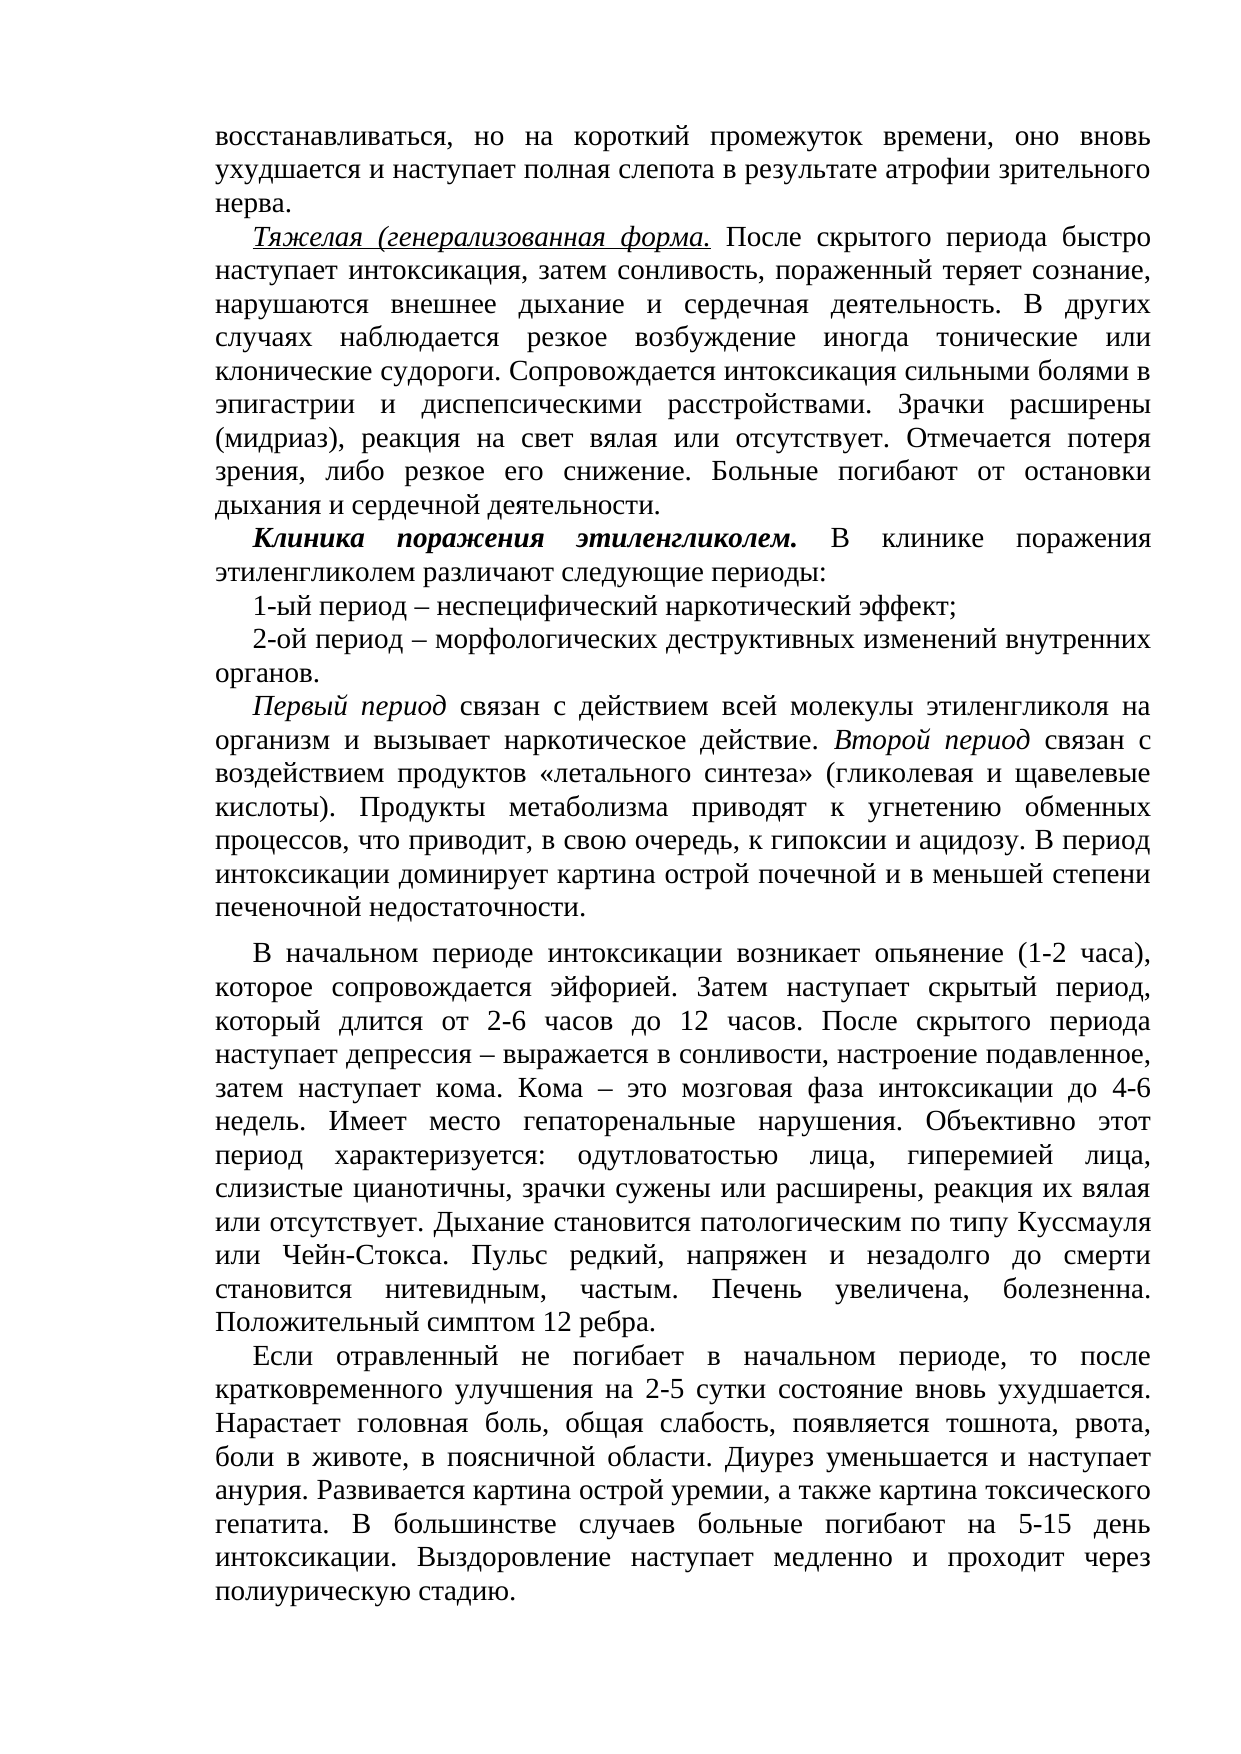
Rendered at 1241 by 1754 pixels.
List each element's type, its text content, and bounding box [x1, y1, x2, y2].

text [215, 118, 1152, 219]
text Тяжелая (генерализованная форма. После скрытого периода быстро наступает интоксикация, затем сонливость, пораженный теряет сознание, нарушаются внешнее дыхание и сердечная деятельность. В других случаях наблюдается резкое возбуждение иногда тонические или клонические судороги. Сопровождается интоксикация сильными болями в эпигастрии и диспепсическими расстройствами. Зрачки расширены (мидриаз), реакция на свет вялая или отсутствует. Отмечается потеря зрения, либо резкое его снижение. Больные погибают от остановки дыхания и сердечной деятельности. [215, 219, 1152, 521]
text 2-ой период – морфологических деструктивных изменений внутренних органов. [215, 621, 1152, 688]
text Первый период связан с действием всей молекулы этиленгликоля на организм и вызывает наркотическое действие. Второй период связан с воздействием продуктов «летального синтеза» (гликолевая и щавелевые кислоты). Продукты метаболизма приводят к угнетению обменных процессов, что приводит, в свою очередь, к гипоксии и ацидозу. В период интоксикации доминирует картина острой почечной и в меньшей степени печеночной недостаточности. [215, 688, 1152, 923]
text Если отравленный не погибает в начальном периоде, то после кратковременного улучшения на 2-5 сутки состояние вновь ухудшается. Нарастает головная боль, общая слабость, появляется тошнота, рвота, боли в животе, в поясничной области. Диурез уменьшается и наступает анурия. Развивается картина острой уремии, а также картина токсического гепатита. В большинстве случаев больные погибают на 5-15 день интоксикации. Выздоровление наступает медленно и проходит через полиурическую стадию. [215, 1338, 1152, 1606]
text 1-ый период – неспецифический наркотический эффект; [215, 588, 1152, 621]
text Клиника поражения этиленгликолем. В клинике поражения этиленгликолем различают следующие периоды: [215, 521, 1152, 588]
text В начальном периоде интоксикации возникает опьянение (1-2 часа), которое сопровождается эйфорией. Затем наступает скрытый период, который длится от 2-6 часов до 12 часов. После скрытого периода наступает депрессия – выражается в сонливости, настроение подавленное, затем наступает кома. Кома – это мозговая фаза интоксикации до 4-6 недель. Имеет место гепаторенальные нарушения. Объективно этот период характеризуется: одутловатостью лица, гиперемией лица, слизистые цианотичны, зрачки сужены или расширены, реакция их вялая или отсутствует. Дыхание становится патологическим по типу Куссмауля или Чейн-Стокса. Пульс редкий, напряжен и незадолго до смерти становится нитевидным, частым. Печень увеличена, болезненна. Положительный симптом 12 ребра. [215, 936, 1152, 1338]
